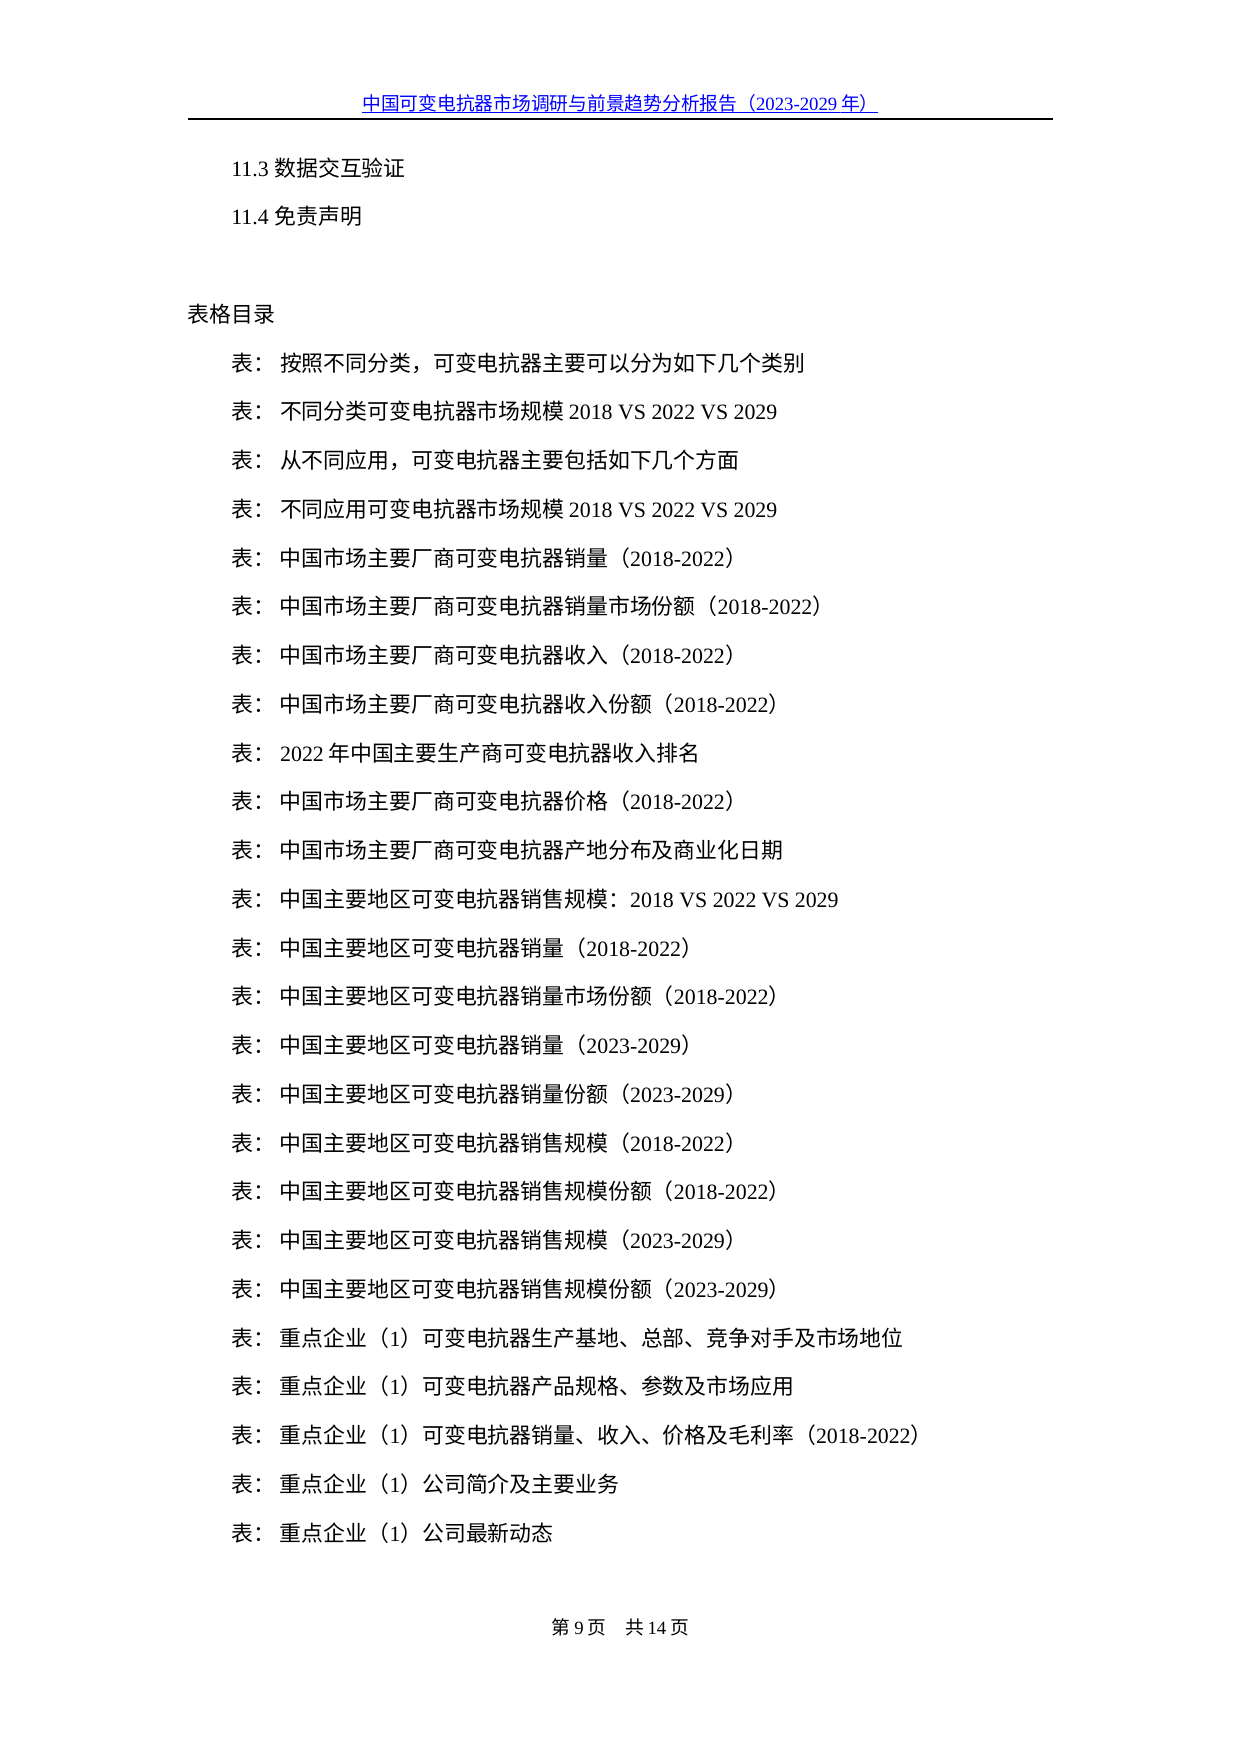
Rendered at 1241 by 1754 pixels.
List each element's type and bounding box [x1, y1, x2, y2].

text [187, 150, 1053, 1548]
